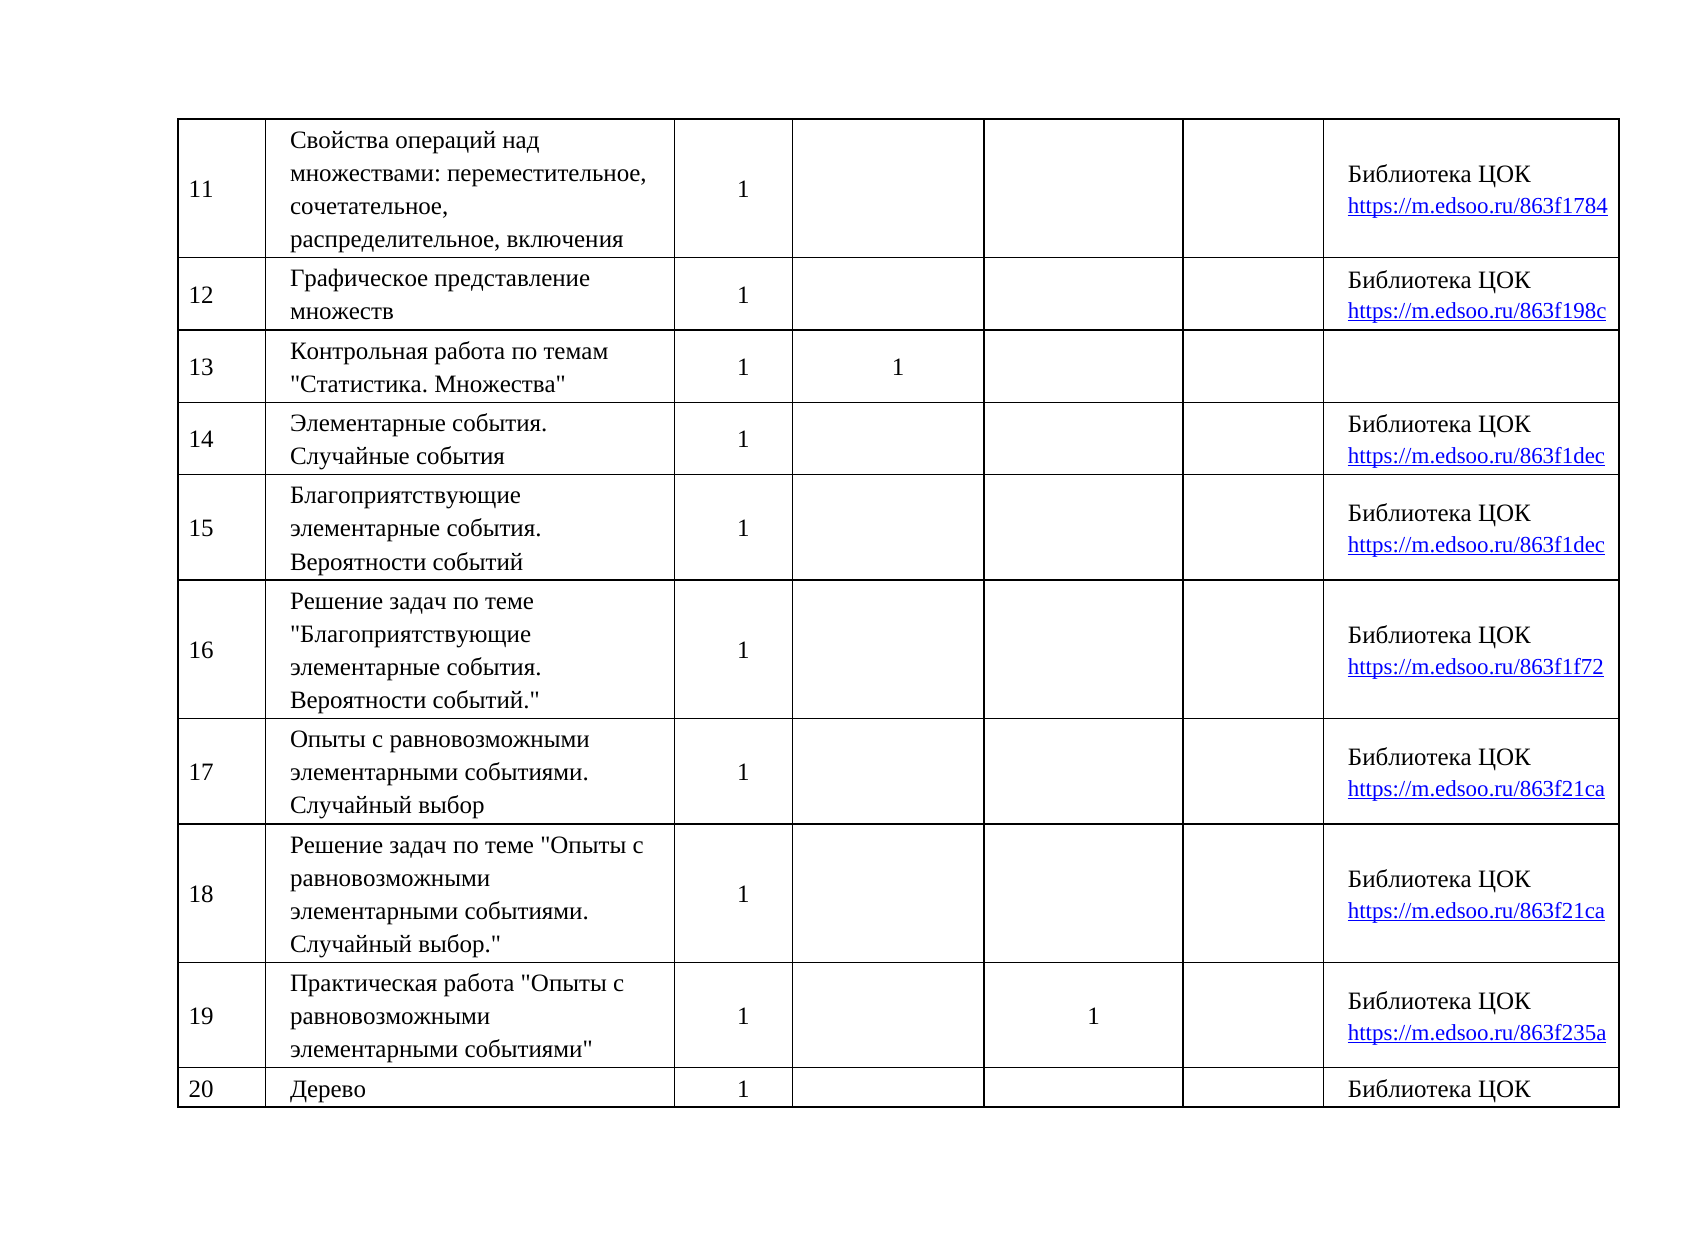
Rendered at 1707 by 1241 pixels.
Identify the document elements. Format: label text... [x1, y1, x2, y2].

table_cell Библиотека ЦОК https://m.edsoo.ru/863f1784 [1324, 120, 1618, 257]
table_cell [985, 1068, 1182, 1106]
table_cell [1324, 331, 1618, 401]
table_cell 18 [179, 825, 265, 961]
table_cell 13 [179, 331, 265, 401]
table_cell 1 [675, 475, 792, 579]
table_cell [1184, 475, 1323, 579]
table_cell Библиотека ЦОК https://m.edsoo.ru/863f1dec [1324, 403, 1618, 474]
table_cell Библиотека ЦОК https://m.edsoo.ru/863f1dec [1324, 475, 1618, 579]
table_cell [1324, 1068, 1618, 1106]
table_cell 1 [675, 825, 792, 961]
table_cell Графическое представление множеств [266, 258, 674, 329]
table_cell [985, 825, 1182, 961]
table_cell [1184, 719, 1323, 823]
table_cell [793, 258, 983, 329]
table_cell [1184, 403, 1323, 474]
table_cell 15 [179, 475, 265, 579]
table_cell 11 [179, 120, 265, 257]
table_cell [793, 1068, 983, 1106]
table_cell Решение задач по теме "Опыты с равновозможными элементарными событиями. Случайный выбор." [266, 825, 674, 961]
table_cell Свойства операций над множествами: переместительное, сочетательное, распределительное, включения [266, 120, 674, 257]
table_cell 1 [675, 963, 792, 1067]
table_cell [1184, 963, 1323, 1067]
table_cell [793, 475, 983, 579]
table_cell Элементарные события. Случайные события [266, 403, 674, 474]
table_cell Контрольная работа по темам "Статистика. Множества" [266, 331, 674, 401]
table_cell 16 [179, 581, 265, 718]
table_cell 1 [675, 581, 792, 718]
table_cell Библиотека ЦОК https://m.edsoo.ru/863f21ca [1324, 825, 1618, 961]
table_cell 1 [675, 719, 792, 823]
table_cell Библиотека ЦОК https://m.edsoo.ru/863f1f72 [1324, 581, 1618, 718]
table_cell 1 [675, 258, 792, 329]
table_cell Библиотека ЦОК https://m.edsoo.ru/863f198c [1324, 258, 1618, 329]
table_cell Дерево [266, 1068, 674, 1106]
table_cell [985, 331, 1182, 401]
table_cell 20 [179, 1068, 265, 1106]
table_cell [985, 475, 1182, 579]
table_cell 1 [675, 403, 792, 474]
table_cell 19 [179, 963, 265, 1067]
table_cell [1184, 581, 1323, 718]
table_cell [793, 120, 983, 257]
table_cell [985, 258, 1182, 329]
table_cell Практическая работа "Опыты с равновозможными элементарными событиями" [266, 963, 674, 1067]
table_cell [1184, 825, 1323, 961]
table_cell [793, 403, 983, 474]
table_cell Решение задач по теме "Благоприятствующие элементарные события. Вероятности событий." [266, 581, 674, 718]
table_cell 17 [179, 719, 265, 823]
table_cell [985, 120, 1182, 257]
table_cell Библиотека ЦОК https://m.edsoo.ru/863f235a [1324, 963, 1618, 1067]
table_cell Опыты с равновозможными элементарными событиями. Случайный выбор [266, 719, 674, 823]
table_cell 1 [675, 120, 792, 257]
table_cell 1 [985, 963, 1182, 1067]
table_cell [985, 403, 1182, 474]
table_cell Благоприятствующие элементарные события. Вероятности событий [266, 475, 674, 579]
table_cell 1 [675, 331, 792, 401]
table_cell 14 [179, 403, 265, 474]
table_cell [793, 825, 983, 961]
table_cell [985, 581, 1182, 718]
table_cell [1184, 258, 1323, 329]
table_cell [1184, 120, 1323, 257]
table_cell 1 [793, 331, 983, 401]
table_cell [985, 719, 1182, 823]
table_cell [1184, 331, 1323, 401]
table_cell 12 [179, 258, 265, 329]
table_cell [793, 963, 983, 1067]
table_cell Библиотека ЦОК https://m.edsoo.ru/863f21ca [1324, 719, 1618, 823]
table_cell [793, 581, 983, 718]
table_cell [1184, 1068, 1323, 1106]
table_cell 1 [675, 1068, 792, 1106]
table_cell [793, 719, 983, 823]
